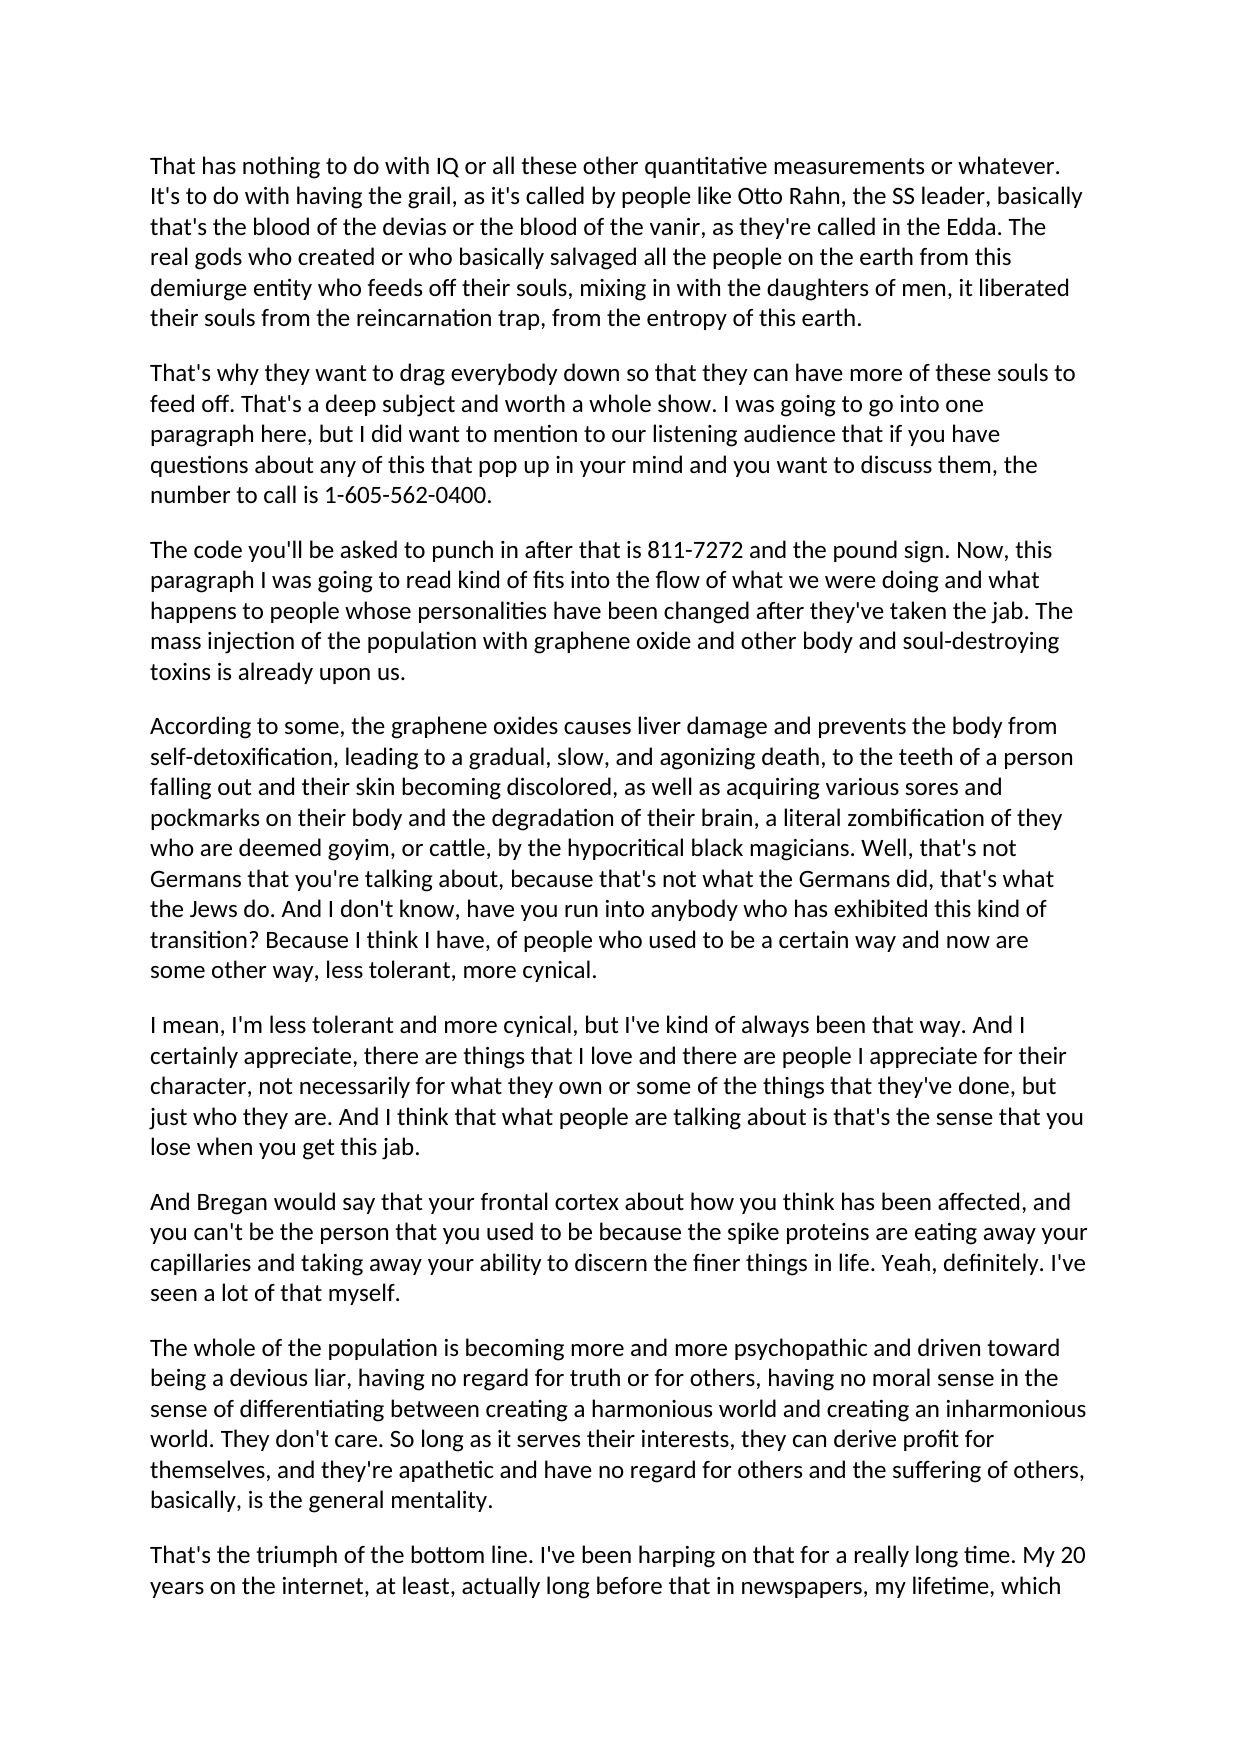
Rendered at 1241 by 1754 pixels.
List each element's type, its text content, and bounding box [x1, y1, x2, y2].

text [150, 1539, 1090, 1600]
text The code you'll be asked to punch in after that is 811-7272 and the pound sign. Now, this paragraph I was going to read kind of fits into the flow of what we were doing and what happens to people whose personalities have been changed after they've taken the jab. The mass injection of the population with graphene oxide and other body and soul-destroying toxins is already upon us. [150, 534, 1090, 686]
text And Bregan would say that your frontal cortex about how you think has been affected, and you can't be the person that you used to be because the spike proteins are eating away your capillaries and taking away your ability to discern the finer things in life. Yeah, definitely. I've seen a lot of that myself. [150, 1186, 1090, 1308]
text I mean, I'm less tolerant and more cynical, but I've kind of always been that way. And I certainly appreciate, there are things that I love and there are people I appreciate for their character, not necessarily for what they own or some of the things that they've done, but just who they are. And I think that what people are talking about is that's the sense that you lose when you get this jab. [150, 1009, 1090, 1162]
text According to some, the graphene oxides causes liver damage and prevents the body from self-detoxification, leading to a gradual, slow, and agonizing death, to the teeth of a person falling out and their skin becoming discolored, as well as acquiring various sores and pockmarks on their body and the degradation of their brain, a literal zombification of they who are deemed goyim, or cattle, by the hypocritical black magicians. Well, that's not Germans that you're talking about, because that's not what the Germans did, that's what the Jews do. And I don't know, have you run into anybody who has exhibited this kind of transition? Because I think I have, of people who used to be a certain way and now are some other way, less tolerant, more cynical. [150, 711, 1090, 985]
text That's why they want to drag everybody down so that they can have more of these souls to feed off. That's a deep subject and worth a whole show. I was going to go into one paragraph here, but I did want to mention to our listening audience that if you have questions about any of this that pop up in your mind and you want to discuss them, the number to call is 1-605-562-0400. [150, 357, 1090, 510]
text That has nothing to do with IQ or all these other quantitative measurements or whatever. It's to do with having the grail, as it's called by people like Otto Rahn, the SS leader, basically that's the blood of the devias or the blood of the vanir, as they're called in the Edda. The real gods who created or who basically salvaged all the people on the earth from this demiurge entity who feeds off their souls, mixing in with the daughters of men, it liberated their souls from the reincarnation trap, from the entropy of this earth. [150, 150, 1090, 333]
text The whole of the population is becoming more and more psychopathic and driven toward being a devious liar, having no regard for truth or for others, having no moral sense in the sense of differentiating between creating a harmonious world and creating an inharmonious world. They don't care. So long as it serves their interests, they can derive profit for themselves, and they're apathetic and have no regard for others and the suffering of others, basically, is the general mentality. [150, 1332, 1090, 1515]
